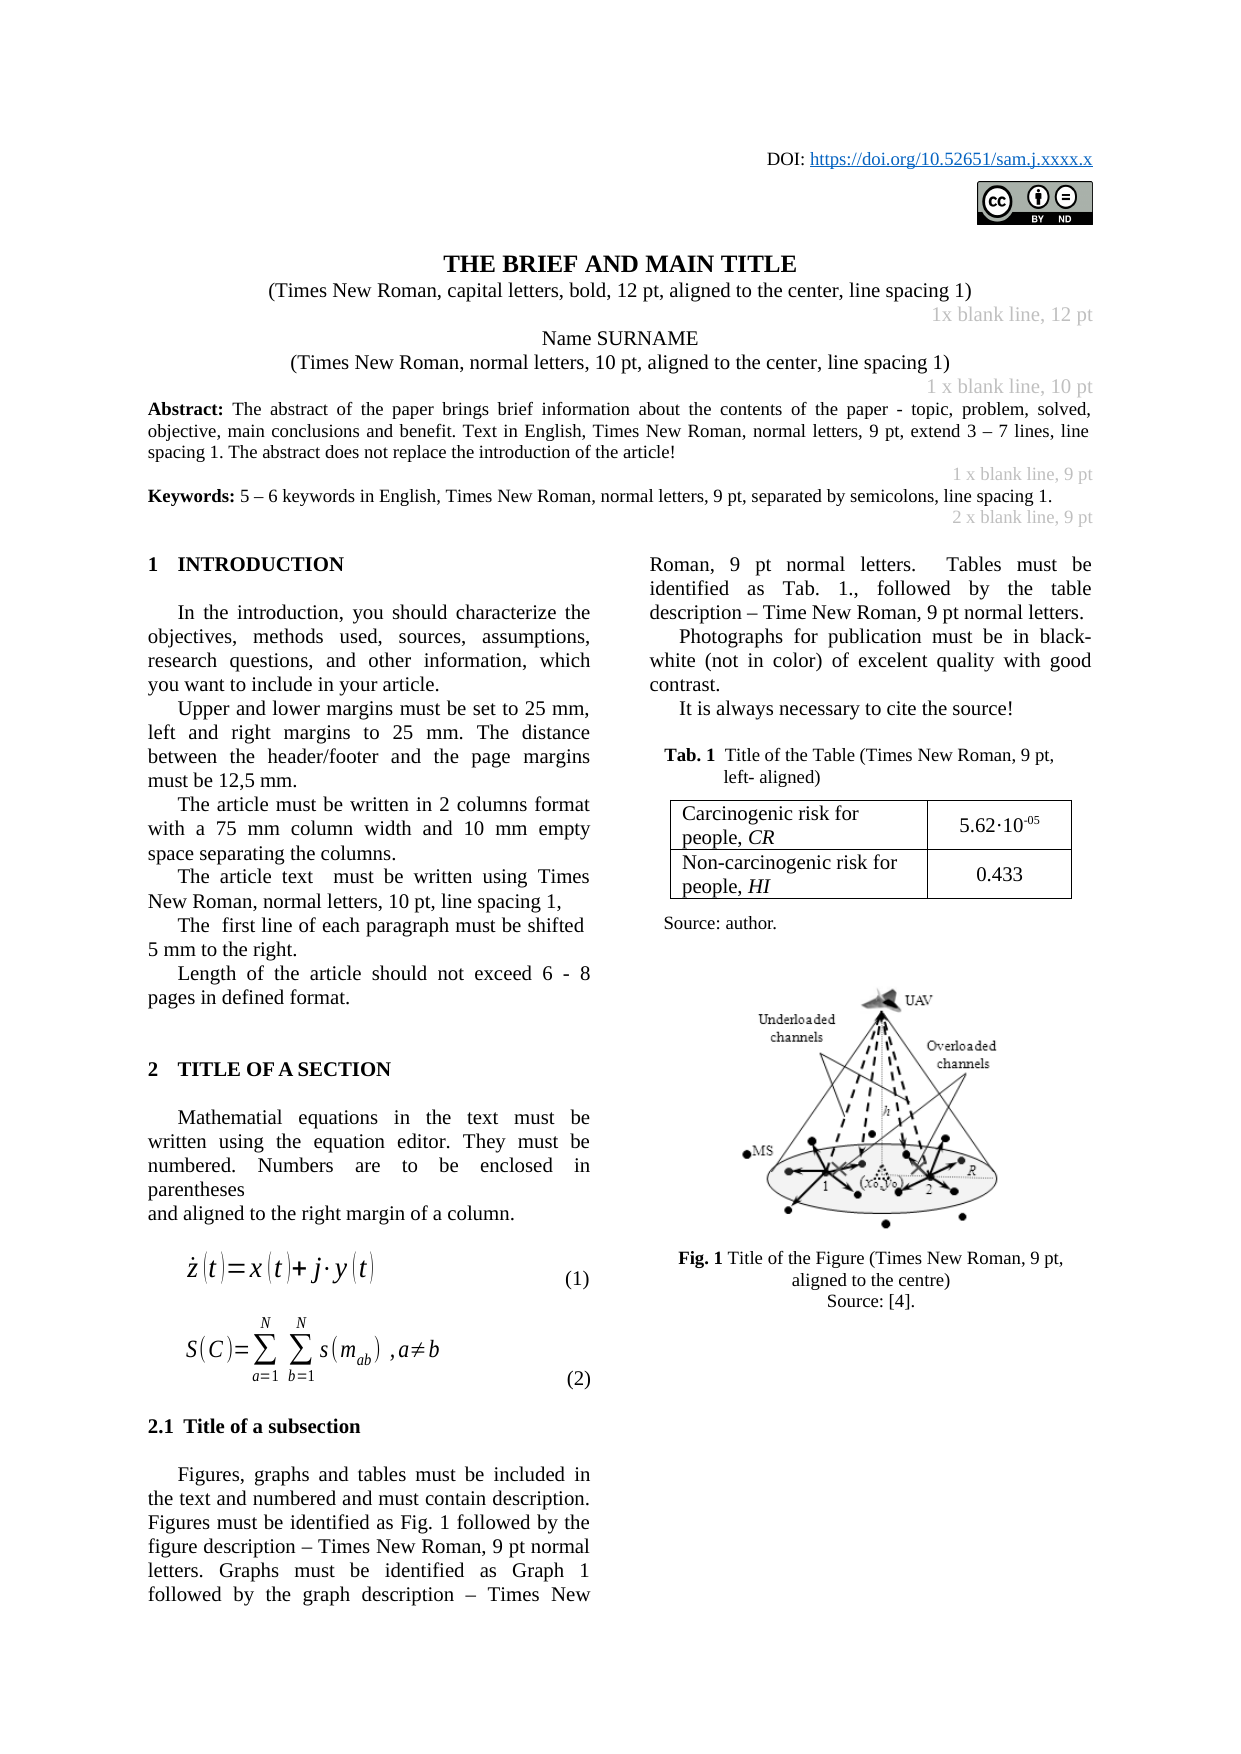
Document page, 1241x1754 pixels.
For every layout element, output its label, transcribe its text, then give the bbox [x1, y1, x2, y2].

text (1) [148, 1249, 591, 1290]
text Fig. 1 Title of the Figure (Times New Roman, 9 pt, aligned to the centre) [649, 1247, 1092, 1290]
subtitle Name SURNAME [148, 326, 1092, 350]
text In the introduction, you should characterize the objectives, methods used, sources, assumptions, research questions, and other information, which you want to include in your article. [148, 600, 591, 696]
table_cell Non-carcinogenic risk for people, HI [671, 850, 927, 898]
text Figures, graphs and tables must be included in the text and numbered and must contain description. Figures must be identified as Fig. 1 followed by the figure description – Times New Roman, 9 pt normal letters. Graphs must be identified as Graph 1 followed by the graph description – Times New Roman, 9 pt normal letters. Tables must be identified as Tab. 1., followed by the table description – Time New Roman, 9 pt normal letters. [649, 552, 1092, 624]
text Tab. 1 Title of the Table (Times New Roman, 9 pt, left- aligned) [664, 744, 1092, 787]
subtitle INTRODUCTION [148, 552, 591, 576]
text Mathematial equations in the text must be written using the equation editor. They must be numbered. Numbers are to be enclosed in parentheses and aligned to the right margin of a column. [148, 1105, 591, 1225]
subtitle Source: author. [649, 912, 1092, 933]
table_header Carcinogenic risk for people, CR [671, 801, 927, 849]
text The article must be written in 2 columns format with a 75 mm column width and 10 mm empty space separating the columns. [148, 792, 591, 864]
text (2) [148, 1314, 591, 1389]
text The first line of each paragraph must be shifted 5 mm to the right. [148, 913, 591, 961]
text Figures, graphs and tables must be included in the text and numbered and must contain description. Figures must be identified as Fig. 1 followed by the figure description – Times New Roman, 9 pt normal letters. Graphs must be identified as Graph 1 followed by the graph description – Times New Roman, 9 pt normal letters. Tables must be identified as Tab. 1., followed by the table description – Time New Roman, 9 pt normal letters. [148, 1462, 591, 1606]
table_header 5.62·10-05 [928, 801, 1071, 849]
text Photographs for publication must be in black-white (not in color) of excelent quality with good contrast. [649, 624, 1092, 696]
subtitle TITLE OF A SECTION [148, 1057, 591, 1081]
text Keywords: 5 – 6 keywords in English, Times New Roman, normal letters, 9 pt, separated by semicolons, line spacing 1. [143, 484, 1092, 506]
text The article text must be written using Times New Roman, normal letters, 10 pt, line spacing 1, [148, 864, 591, 913]
subtitle 2.1 Title of a subsection [148, 1414, 591, 1438]
subtitle THE BRIEF AND MAIN TITLE [148, 249, 1092, 278]
text Length of the article should not exceed 6 - 8 pages in defined format. [148, 961, 591, 1009]
text It is always necessary to cite the source! [649, 696, 1092, 720]
subtitle (Times New Roman, normal letters, 10 pt, aligned to the center, line spacing 1) [148, 350, 1092, 374]
text Abstract: The abstract of the paper brings brief information about the contents of the paper - topic, problem, solved, objective, main conclusions and benefit. Text in English, Times New Roman, normal letters, 9 pt, extend 3 – 7 lines, line spacing 1. The abstract does not replace the introduction of the article! [148, 398, 1092, 463]
text DOI: https://doi.org/10.52651/sam.j.xxxx.x [148, 148, 1092, 169]
picture [977, 181, 1093, 225]
text Source: [4]. [649, 1290, 1092, 1312]
text 1x blank line, 12 pt [148, 302, 1092, 326]
text Upper and lower margins must be set to 25 mm, left and right margins to 25 mm. The distance between the header/footer and the page margins must be 12,5 mm. [148, 696, 591, 792]
text 1 x blank line, 9 pt [143, 463, 1092, 484]
table_cell 0.433 [928, 850, 1071, 898]
text 1 x blank line, 10 pt [148, 374, 1092, 398]
text 2 x blank line, 9 pt [148, 506, 1092, 528]
subtitle (Times New Roman, capital letters, bold, 12 pt, aligned to the center, line spacing 1) [148, 278, 1092, 302]
